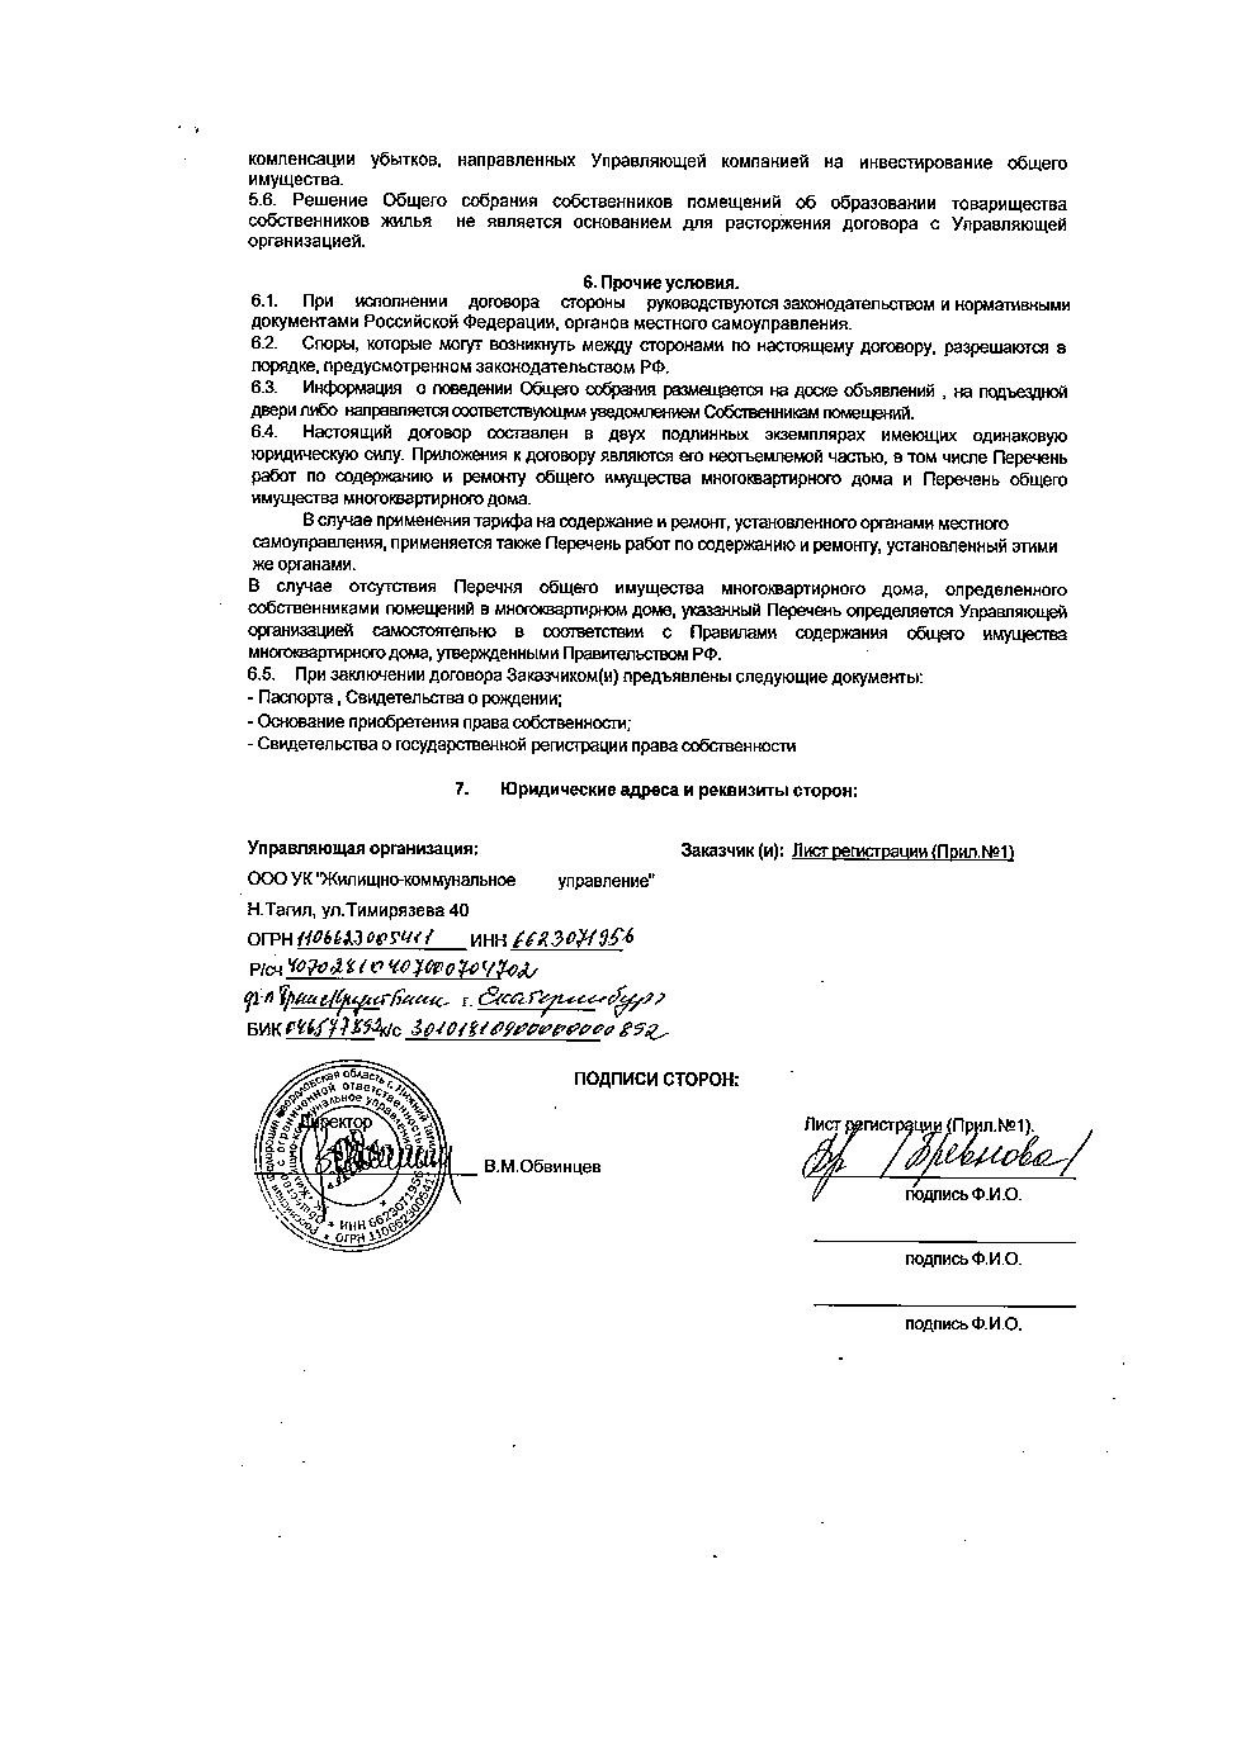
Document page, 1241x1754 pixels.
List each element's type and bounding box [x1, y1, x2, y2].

picture [177, 118, 1151, 1578]
